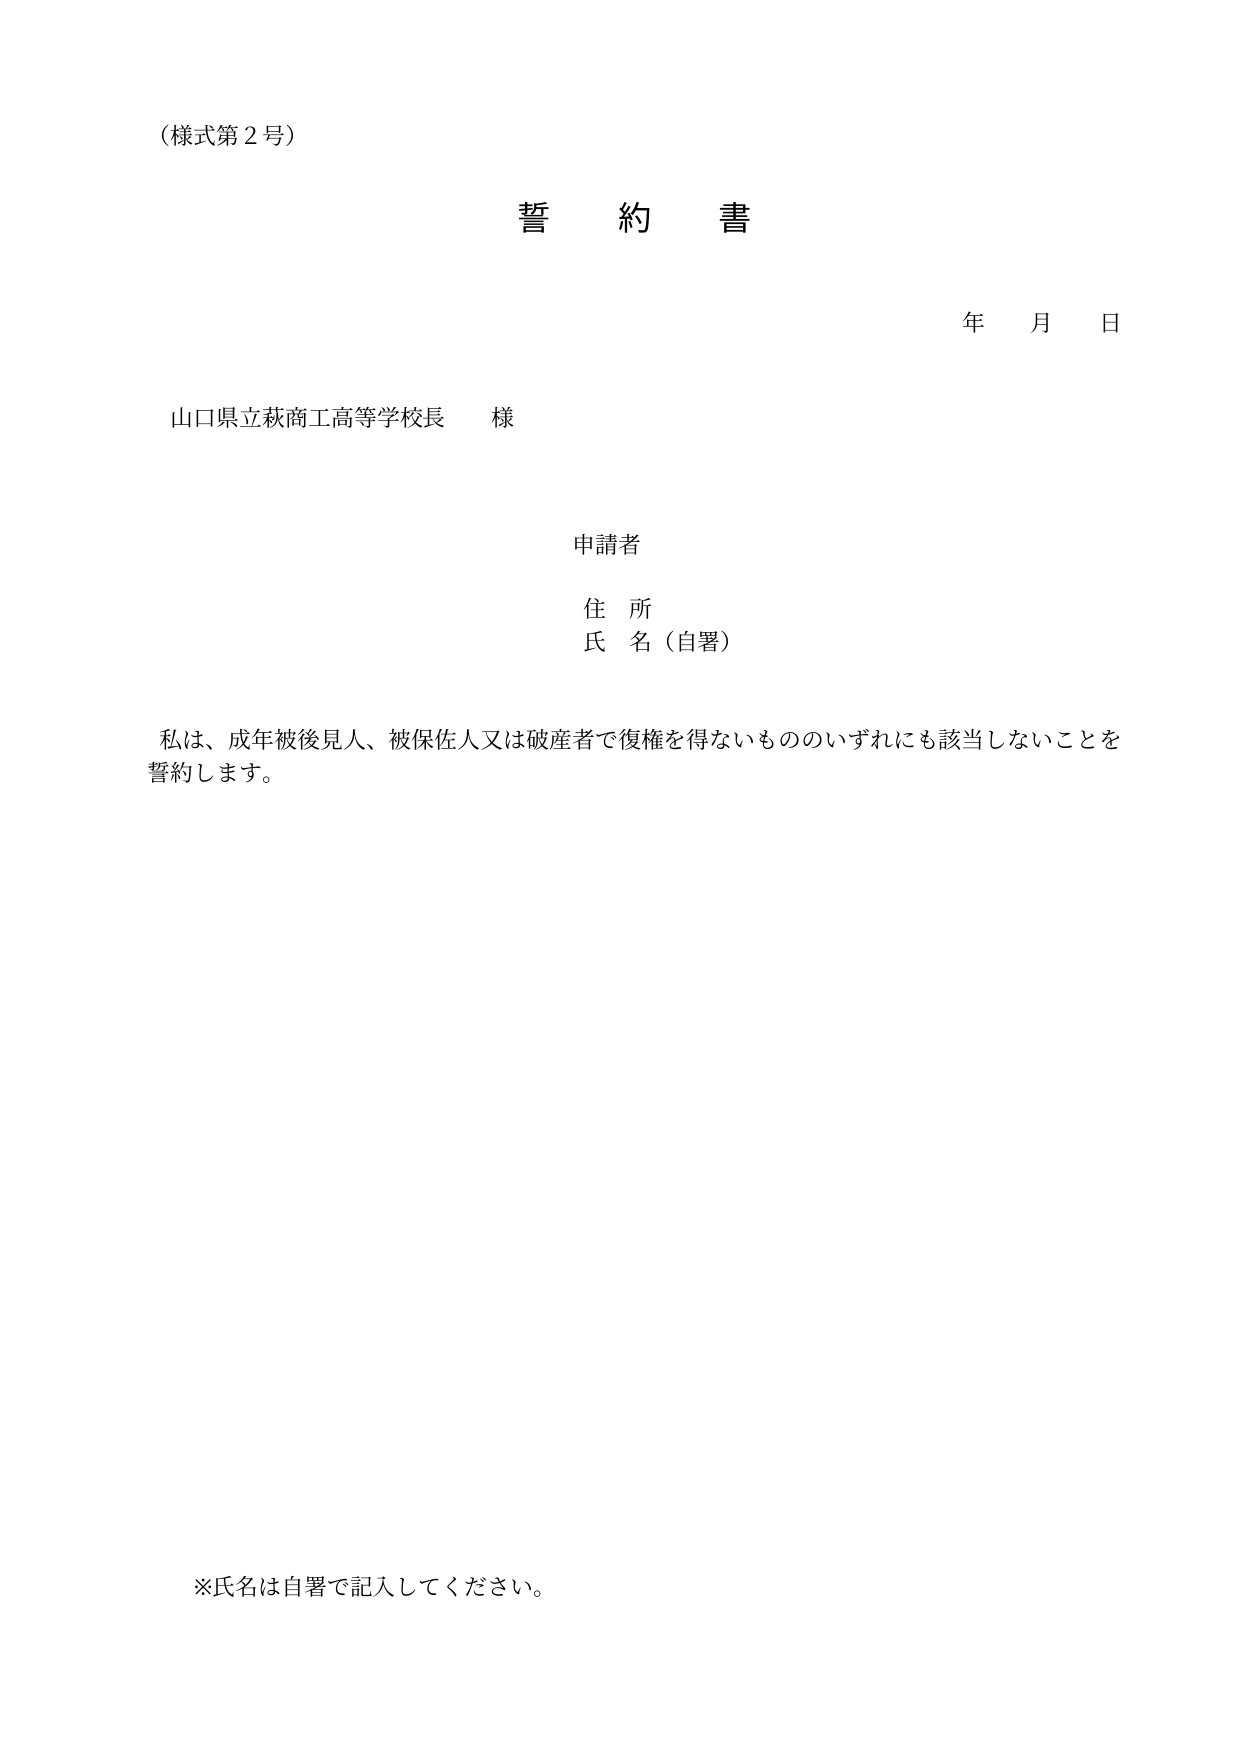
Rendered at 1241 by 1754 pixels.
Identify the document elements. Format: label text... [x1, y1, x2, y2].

text 氏 名（自署） [148, 624, 1122, 657]
text 住 所 [148, 591, 1122, 624]
text 申請者 [148, 527, 1122, 560]
text 誓 約 書 [148, 182, 1122, 242]
text 私は、成年被後見人、被保佐人又は破産者で復権を得ないもののいずれにも該当しないことを誓約します。 [148, 722, 1122, 788]
text 年 月 日 [148, 305, 1122, 338]
text ※氏名は自署で記入してください。 [148, 1569, 1122, 1603]
text 山口県立萩商工高等学校長 様 [148, 400, 1122, 433]
text （様式第２号） [148, 118, 1122, 151]
